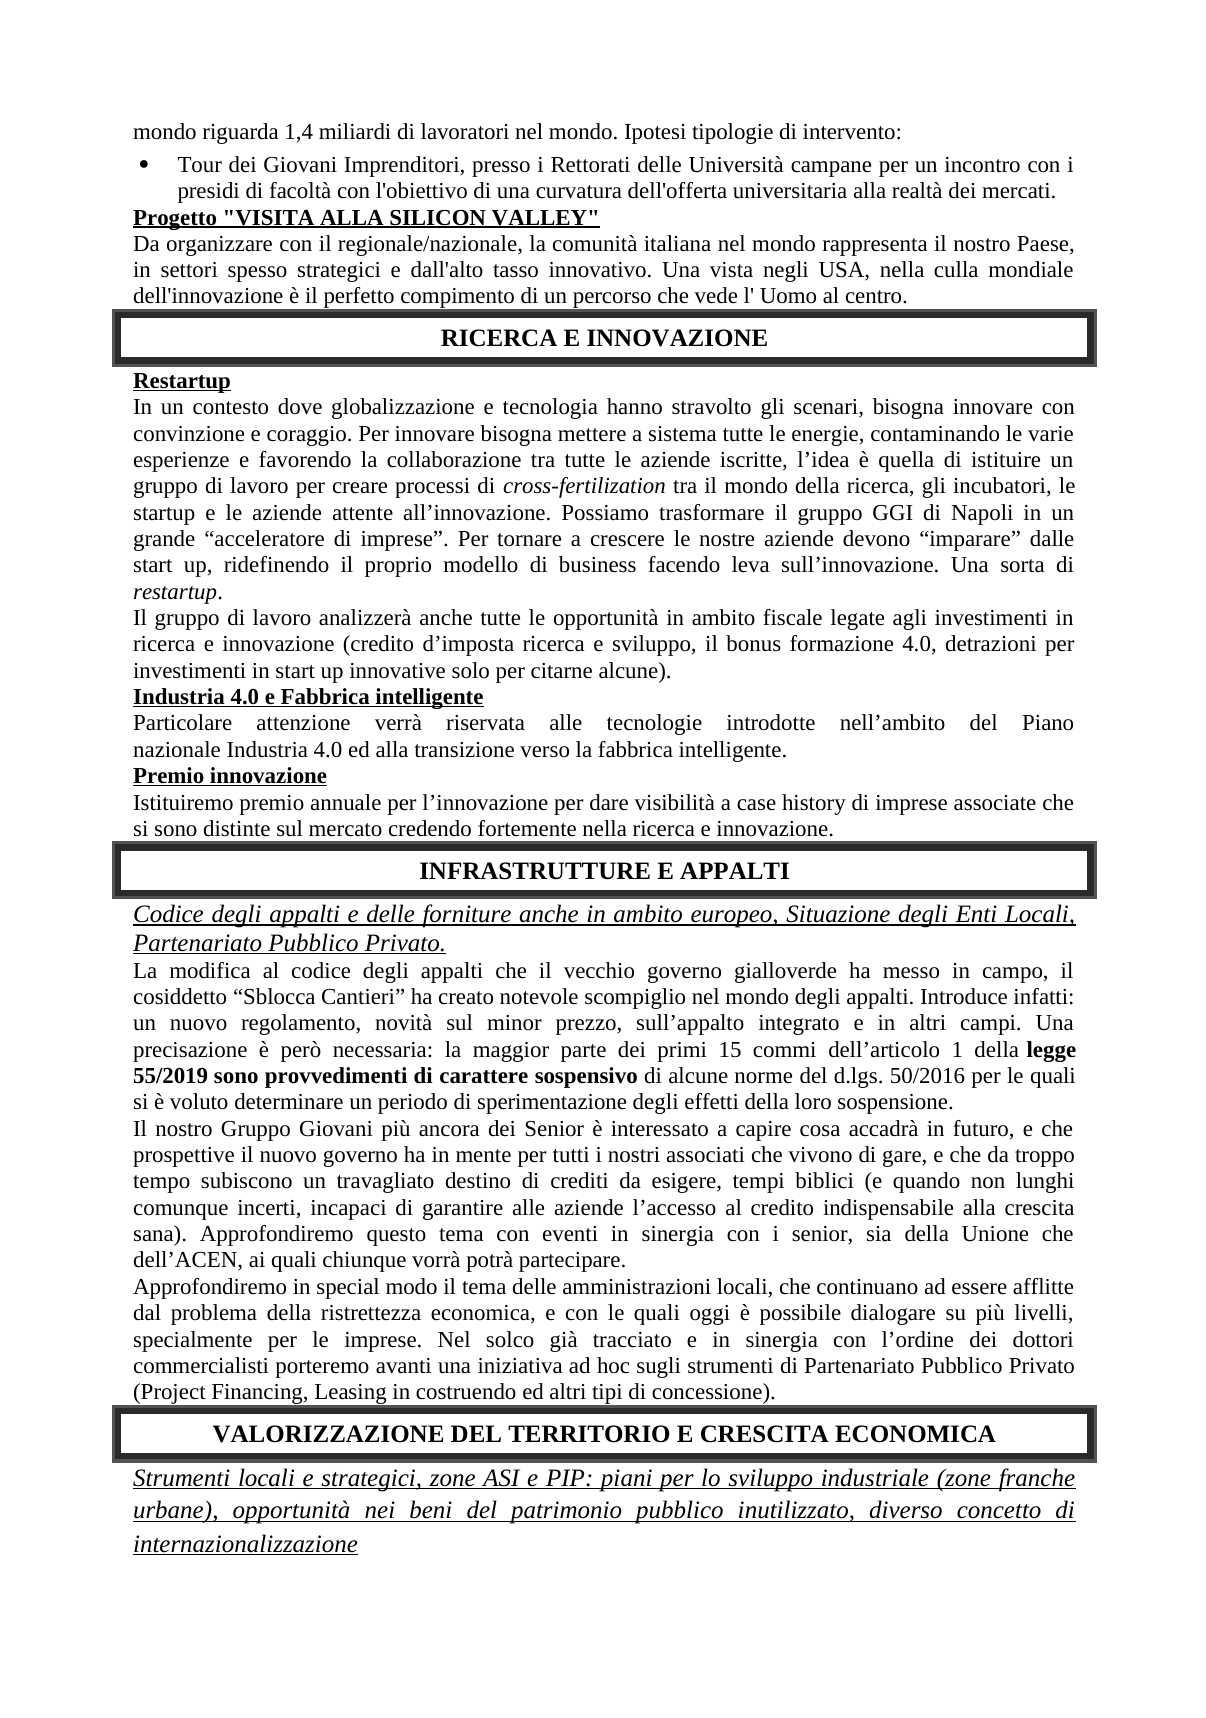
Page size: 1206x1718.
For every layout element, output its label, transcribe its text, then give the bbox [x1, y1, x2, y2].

text INFRASTRUTTURE E APPALTI [125, 854, 1084, 887]
text La modifica al codice degli appalti che il vecchio governo gialloverde ha messo in campo, il cosiddetto “Sblocca Cantieri” ha creato notevole scompiglio nel mondo degli appalti. Introduce infatti: un nuovo regolamento, novità sul minor prezzo, sull’appalto integrato e in altri campi. Una precisazione è però necessaria: la maggior parte dei primi 15 commi dell’articolo 1 della legge 55/2019 sono provvedimenti di carattere sospensivo di alcune norme del d.lgs. 50/2016 per le quali si è voluto determinare un periodo di sperimentazione degli effetti della loro sospensione. [133, 957, 1076, 1115]
text In un contesto dove globalizzazione e tecnologia hanno stravolto gli scenari, bisogna innovare con convinzione e coraggio. Per innovare bisogna mettere a sistema tutte le energie, contaminando le varie esperienze e favorendo la collaborazione tra tutte le aziende iscritte, l’idea è quella di istituire un gruppo di lavoro per creare processi di cross-fertilization tra il mondo della ricerca, gli incubatori, le startup e le aziende attente all’innovazione. Possiamo trasformare il gruppo GGI di Napoli in un grande “acceleratore di imprese”. Per tornare a crescere le nostre aziende devono “imparare” dalle start up, ridefinendo il proprio modello di business facendo leva sull’innovazione. Una sorta di restartup. [133, 393, 1076, 604]
text VALORIZZAZIONE DEL TERRITORIO E CRESCITA ECONOMICA [125, 1417, 1084, 1450]
text Approfondiremo in special modo il tema delle amministrazioni locali, che continuano ad essere afflitte dal problema della ristrettezza economica, e con le quali oggi è possibile dialogare su più livelli, specialmente per le imprese. Nel solco già tracciato e in sinergia con l’ordine dei dottori commercialisti porteremo avanti una iniziativa ad hoc sugli strumenti di Partenariato Pubblico Privato (Project Financing, Leasing in costruendo ed altri tipi di concessione). [133, 1273, 1076, 1405]
text RICERCA E INNOVAZIONE [125, 321, 1084, 354]
text Codice degli appalti e delle forniture anche in ambito europeo, Situazione degli Enti Locali, Partenariato Pubblico Privato. [133, 899, 1076, 924]
text Istituiremo premio annuale per l’innovazione per dare visibilità a case history di imprese associate che si sono distinte sul mercato credendo fortemente nella ricerca e innovazione. [133, 788, 1076, 841]
text Il gruppo di lavoro analizzerà anche tutte le opportunità in ambito fiscale legate agli investimenti in ricerca e innovazione (credito d’imposta ricerca e sviluppo, il bonus formazione 4.0, detrazioni per investimenti in start up innovative solo per citarne alcune). [133, 604, 1076, 683]
text Il nostro Gruppo Giovani più ancora dei Senior è interessato a capire cosa accadrà in futuro, e che prospettive il nuovo governo ha in mente per tutti i nostri associati che vivono di gare, e che da troppo tempo subiscono un travagliato destino di crediti da esigere, tempi biblici (e quando non lunghi comunque incerti, incapaci di garantire alle aziende l’accesso al credito indispensabile alla crescita sana). Approfondiremo questo tema con eventi in sinergia con i senior, sia della Unione che dell’ACEN, ai quali chiunque vorrà potrà partecipare. [133, 1115, 1076, 1273]
text Strumenti locali e strategici, zone ASI e PIP: piani per lo sviluppo industriale (zone franche urbane), opportunità nei beni del patrimonio pubblico inutilizzato, diverso concetto di internazionalizzazione [133, 1522, 1076, 1557]
text Da organizzare con il regionale/nazionale, la comunità italiana nel mondo rappresenta il nostro Paese, in settori spesso strategici e dall'alto tasso innovativo. Una vista negli USA, nella culla mondiale dell'innovazione è il perfetto compimento di un percorso che vede l' Uomo al centro. [133, 230, 1076, 309]
text Restartup [133, 367, 1076, 393]
text Codice degli appalti e delle forniture anche in ambito europeo, Situazione degli Enti Locali, Partenariato Pubblico Privato. [133, 926, 1076, 957]
text Strumenti locali e strategici, zone ASI e PIP: piani per lo sviluppo industriale (zone franche urbane), opportunità nei beni del patrimonio pubblico inutilizzato, diverso concetto di internazionalizzazione [133, 1489, 1076, 1521]
text Progetto "VISITA ALLA SILICON VALLEY" [133, 203, 1076, 230]
text Premio innovazione [133, 762, 1076, 788]
list Tour dei Giovani Imprenditori, presso i Rettorati delle Università campane per un incontro con i presidi di facoltà con l'obiettivo di una curvatura dell'offerta universitaria alla realtà dei mercati. [140, 151, 1076, 203]
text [133, 118, 1076, 144]
text Strumenti locali e strategici, zone ASI e PIP: piani per lo sviluppo industriale (zone franche urbane), opportunità nei beni del patrimonio pubblico inutilizzato, diverso concetto di internazionalizzazione [133, 1463, 1076, 1488]
text Industria 4.0 e Fabbrica intelligente [133, 683, 1076, 709]
text Particolare attenzione verrà riservata alle tecnologie introdotte nell’ambito del Piano nazionale Industria 4.0 ed alla transizione verso la fabbrica intelligente. [133, 709, 1076, 762]
